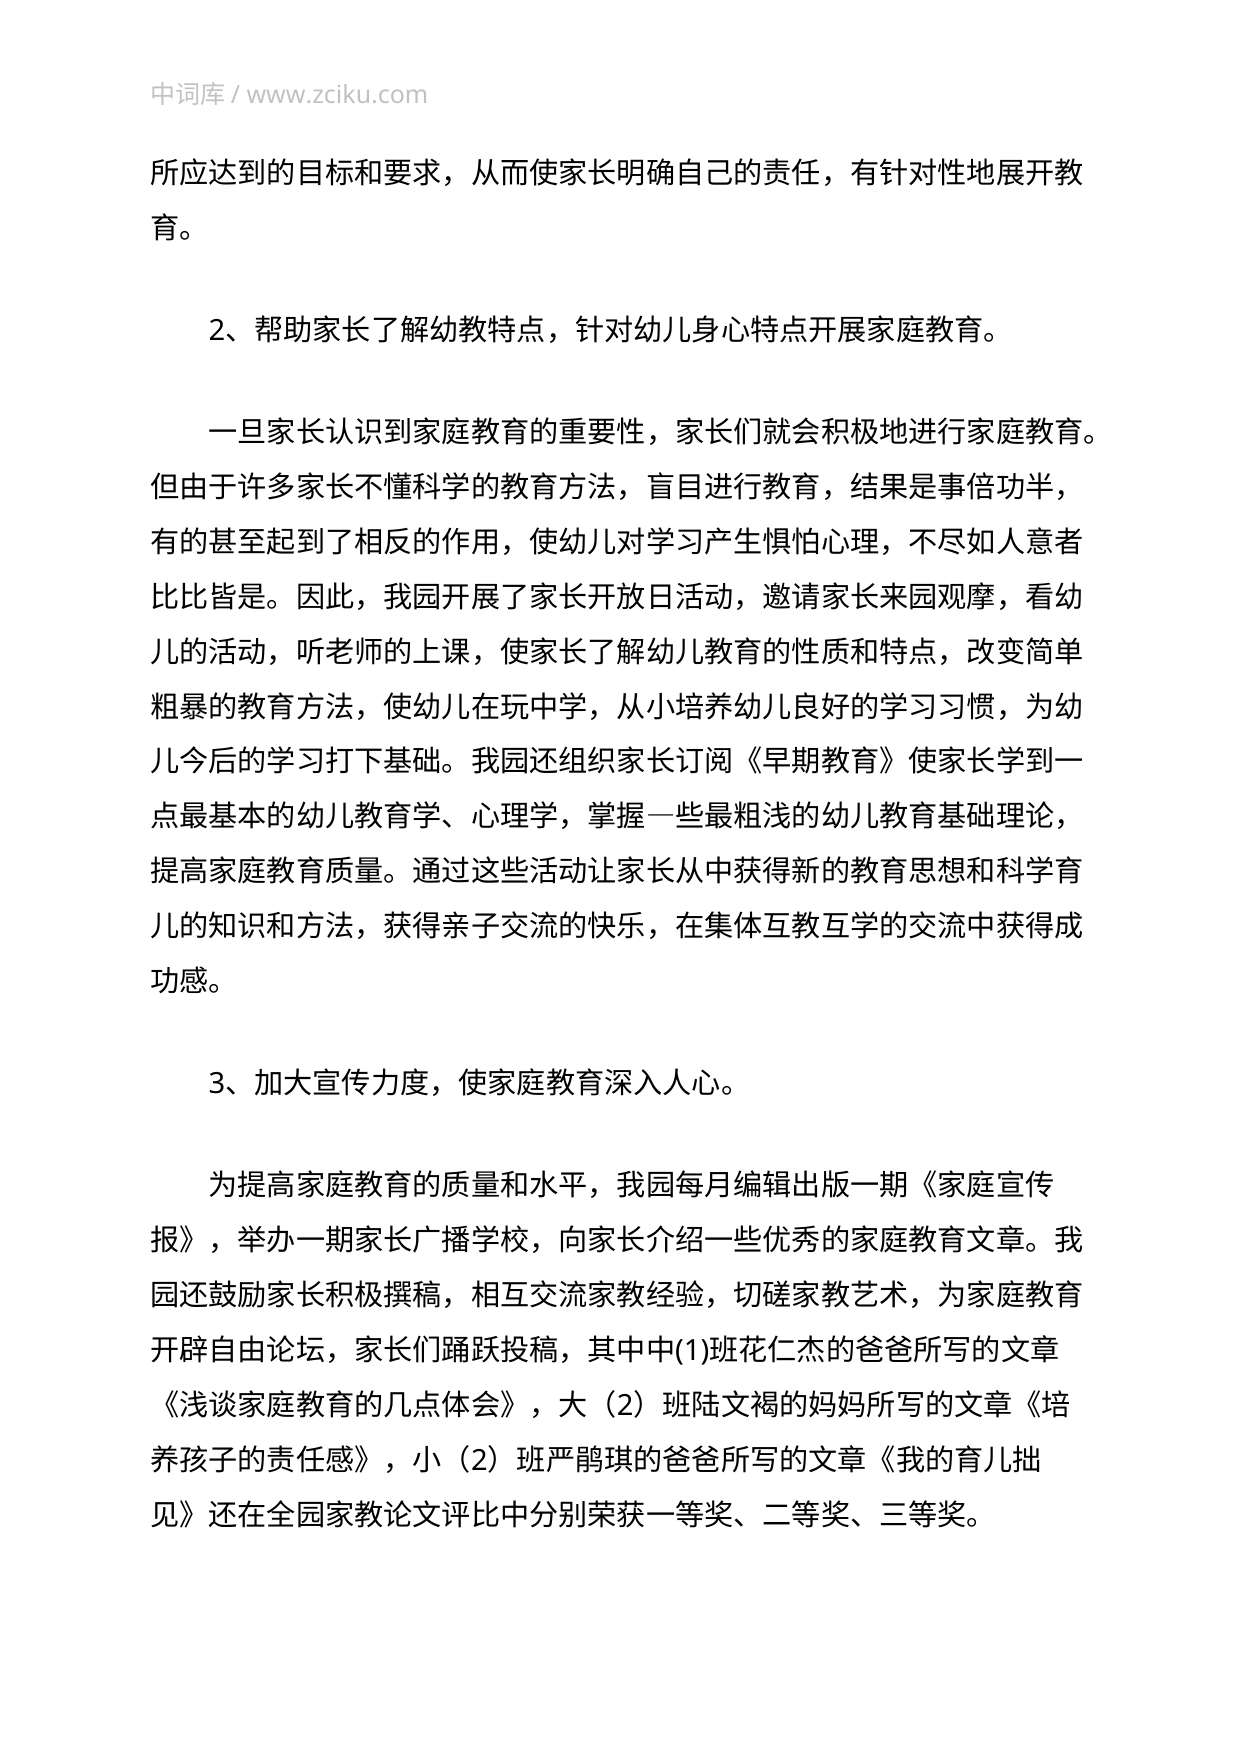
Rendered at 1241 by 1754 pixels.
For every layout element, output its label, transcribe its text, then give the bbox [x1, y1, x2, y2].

text 为提高家庭教育的质量和水平，我园每月编辑出版一期《家庭宣传报》，举办一期家长广播学校，向家长介绍一些优秀的家庭教育文章。我园还鼓励家长积极撰稿，相互交流家教经验，切磋家教艺术，为家庭教育开辟自由论坛，家长们踊跃投稿，其中中(1)班花仁杰的爸爸所写的文章《浅谈家庭教育的几点体会》，大（2）班陆文褐的妈妈所写的文章《培养孩子的责任感》，小（2）班严鹃琪的爸爸所写的文章《我的育儿拙见》还在全园家教论文评比中分别荣获一等奖、二等奖、三等奖。 [150, 1161, 1090, 1533]
text 2、帮助家长了解幼教特点，针对幼儿身心特点开展家庭教育。 [150, 307, 1090, 349]
text 3、加大宣传力度，使家庭教育深入人心。 [150, 1059, 1090, 1102]
text 一旦家长认识到家庭教育的重要性，家长们就会积极地进行家庭教育。但由于许多家长不懂科学的教育方法，盲目进行教育，结果是事倍功半，有的甚至起到了相反的作用，使幼儿对学习产生惧怕心理，不尽如人意者比比皆是。因此，我园开展了家长开放日活动，邀请家长来园观摩，看幼儿的活动，听老师的上课，使家长了解幼儿教育的性质和特点，改变简单粗暴的教育方法，使幼儿在玩中学，从小培养幼儿良好的学习习惯，为幼儿今后的学习打下基础。我园还组织家长订阅《早期教育》使家长学到一点最基本的幼儿教育学、心理学，掌握—些最粗浅的幼儿教育基础理论，提高家庭教育质量。通过这些活动让家长从中获得新的教育思想和科学育儿的知识和方法，获得亲子交流的快乐，在集体互教互学的交流中获得成功感。 [150, 409, 1090, 1000]
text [150, 150, 1090, 247]
